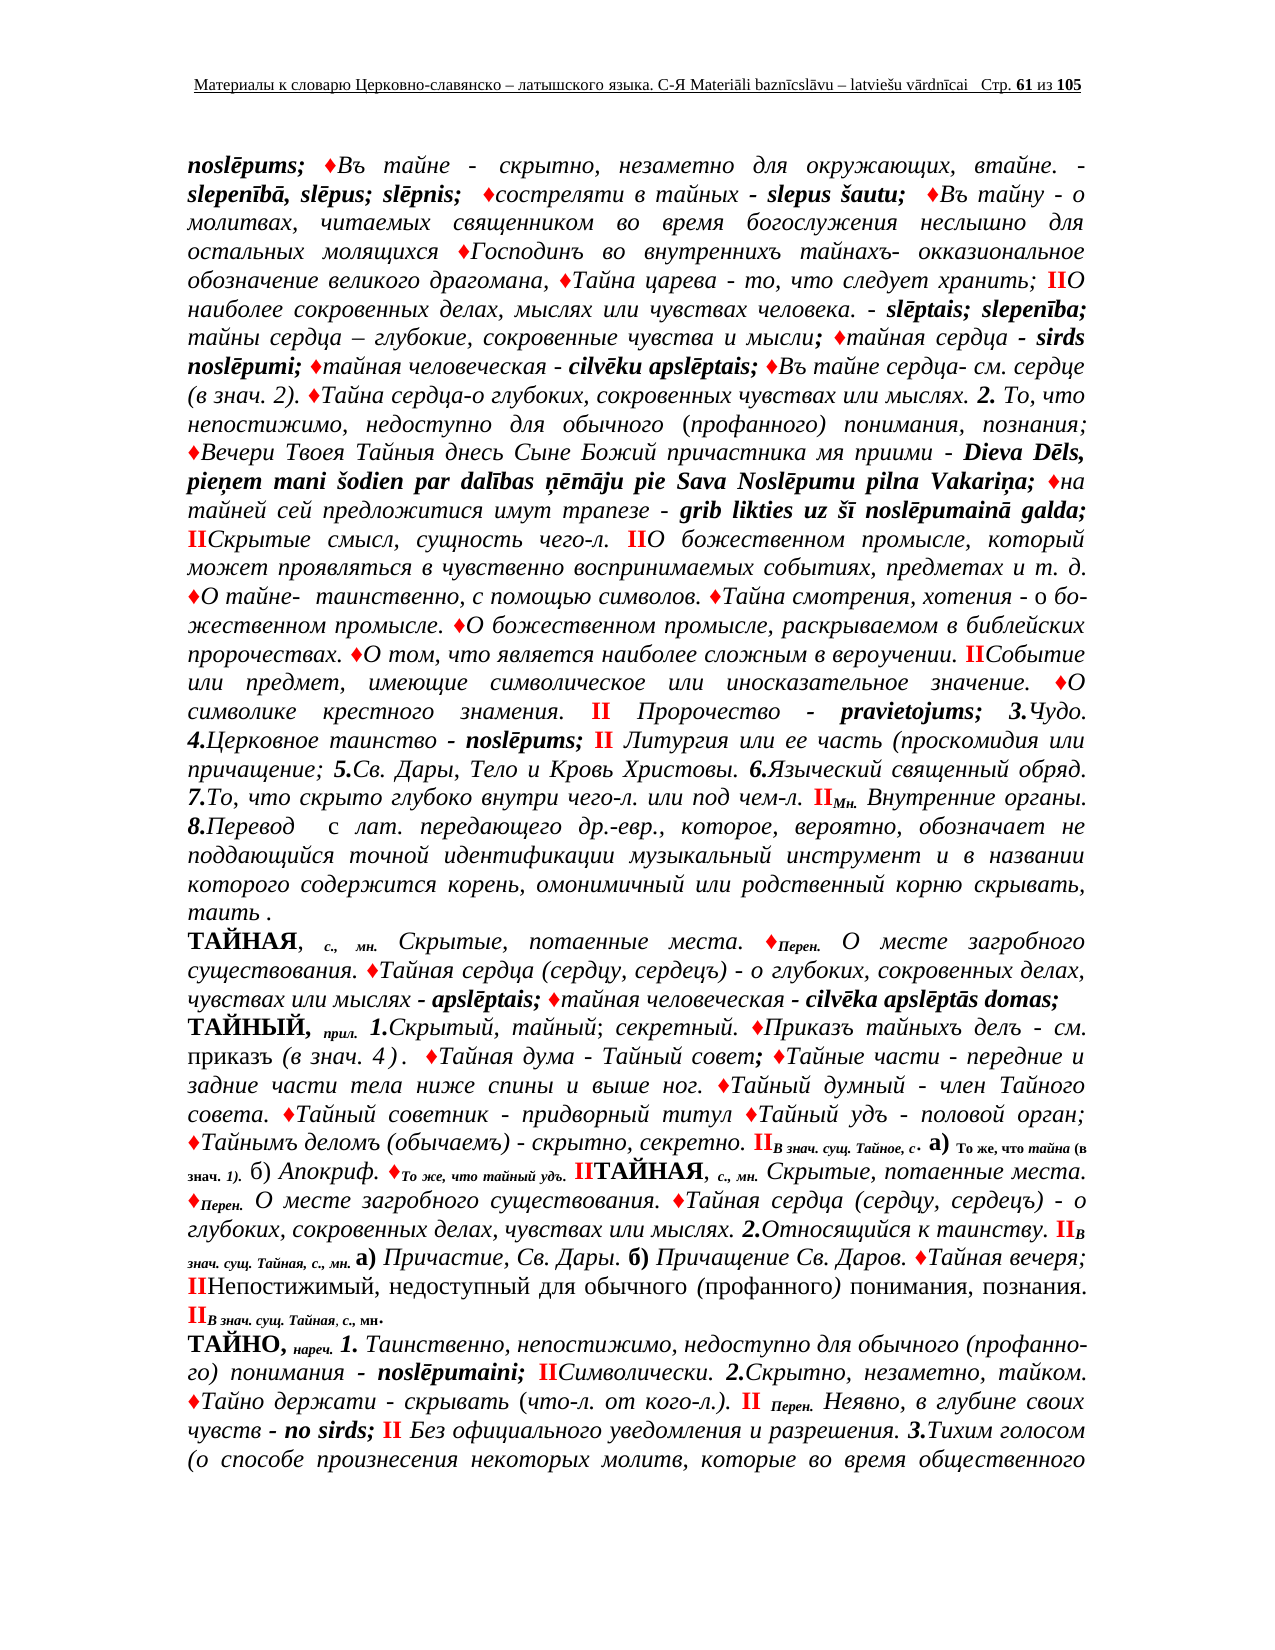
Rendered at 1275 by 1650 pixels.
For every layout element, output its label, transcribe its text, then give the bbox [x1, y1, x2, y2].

text ТАЙНАЯ, с., мн. Скрытые, потаенные места. ♦Перен. О месте загробного существования. ♦Тайная сердца (сердцу, сердецъ) - о глубоких, сокровенных делах, чувствах или мыслях - apslēptais; ♦тайная человеческая - cilvēka apslēptās domas; [187, 926, 1087, 1012]
text ТАЙНЫЙ, прил. 1.Скрытый, тайный; секретный. ♦Приказъ тайныхъ делъ - см. приказъ (в знач. 4). ♦Тайная дума - Тайный совет; ♦Тайные части - передние и задние части тела ниже спины и выше ног. ♦Тайный думный - член Тайного совета. ♦Тайный советник - придворный титул ♦Тайный удъ - половой орган; ♦Тайнымъ деломъ (обычаемъ) - скрытно, секретно. IIВ знач. сущ. Тайное, с. а) То же, что тайна (в знач. 1). б) Апокриф. ♦То же, что тайный удъ. IIТАЙНАЯ, с., мн. Скрытые, потаенные места. ♦Перен. О месте загробного существования. ♦Тайная сердца (сердцу, сердецъ) - о глубоких, сокровенных делах, чувствах или мыслях. 2.Относящийся к таинству. IIВ знач. сущ. Тайная, с., мн. а) Причастие, Св. Дары. б) Причащение Св. Даров. ♦Тайная вечеря; IIНепостижимый, недоступный для обычного (профанного) понимания, познания. IIВ знач. сущ. Тайная, с., мн. [187, 1012, 1087, 1329]
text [187, 1329, 1087, 1472]
